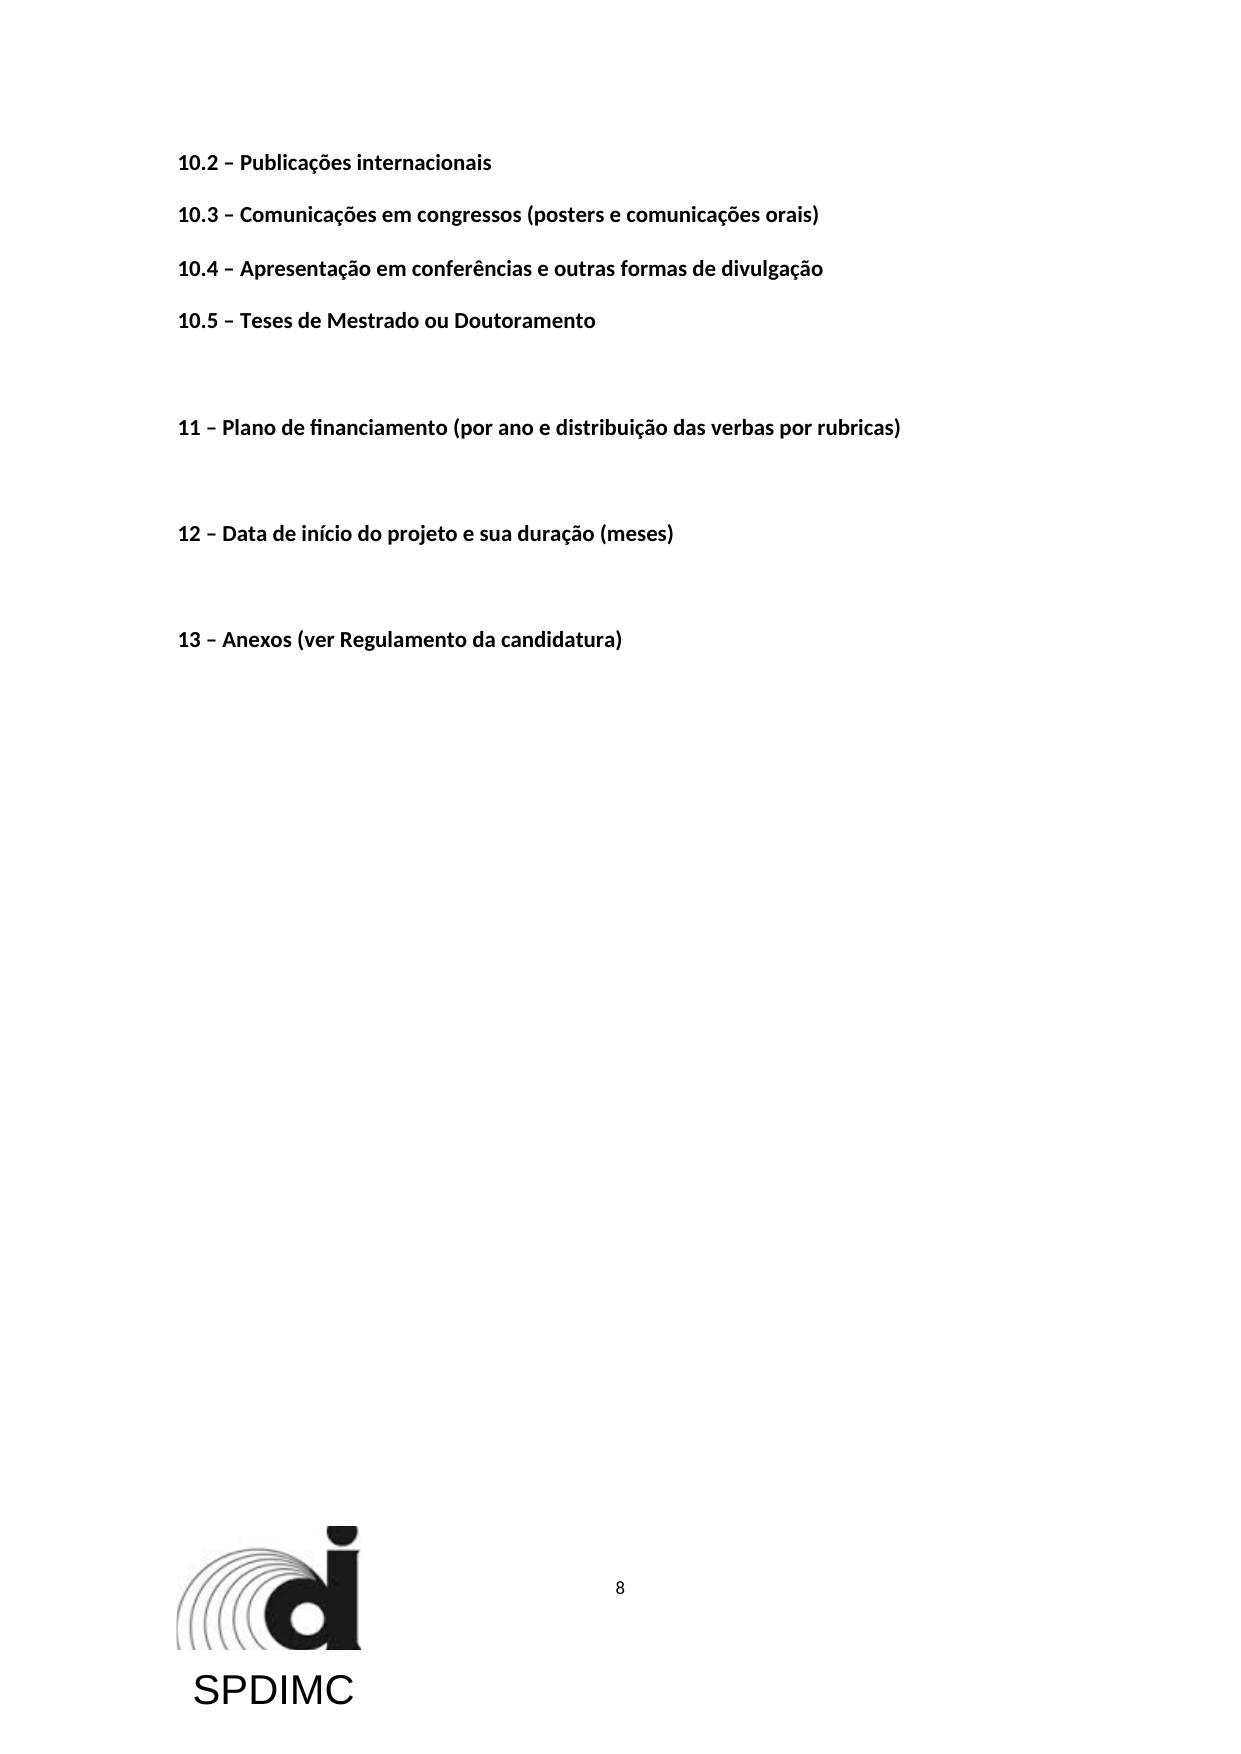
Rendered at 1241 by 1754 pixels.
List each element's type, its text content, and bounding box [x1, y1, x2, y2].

text 11 – Plano de financiamento (por ano e distribuição das verbas por rubricas) [177, 413, 1063, 441]
text 10.2 – Publicações internacionais [177, 148, 1063, 176]
text 10.5 – Teses de Mestrado ou Doutoramento [177, 307, 1063, 335]
text 10.3 – Comunicações em congressos (posters e comunicações orais) [177, 201, 1063, 229]
picture [176, 1526, 362, 1650]
text 13 – Anexos (ver Regulamento da candidatura) [177, 625, 1063, 653]
text 12 – Data de início do projeto e sua duração (meses) [177, 519, 1063, 547]
text 10.4 – Apresentação em conferências e outras formas de divulgação [177, 254, 1063, 282]
